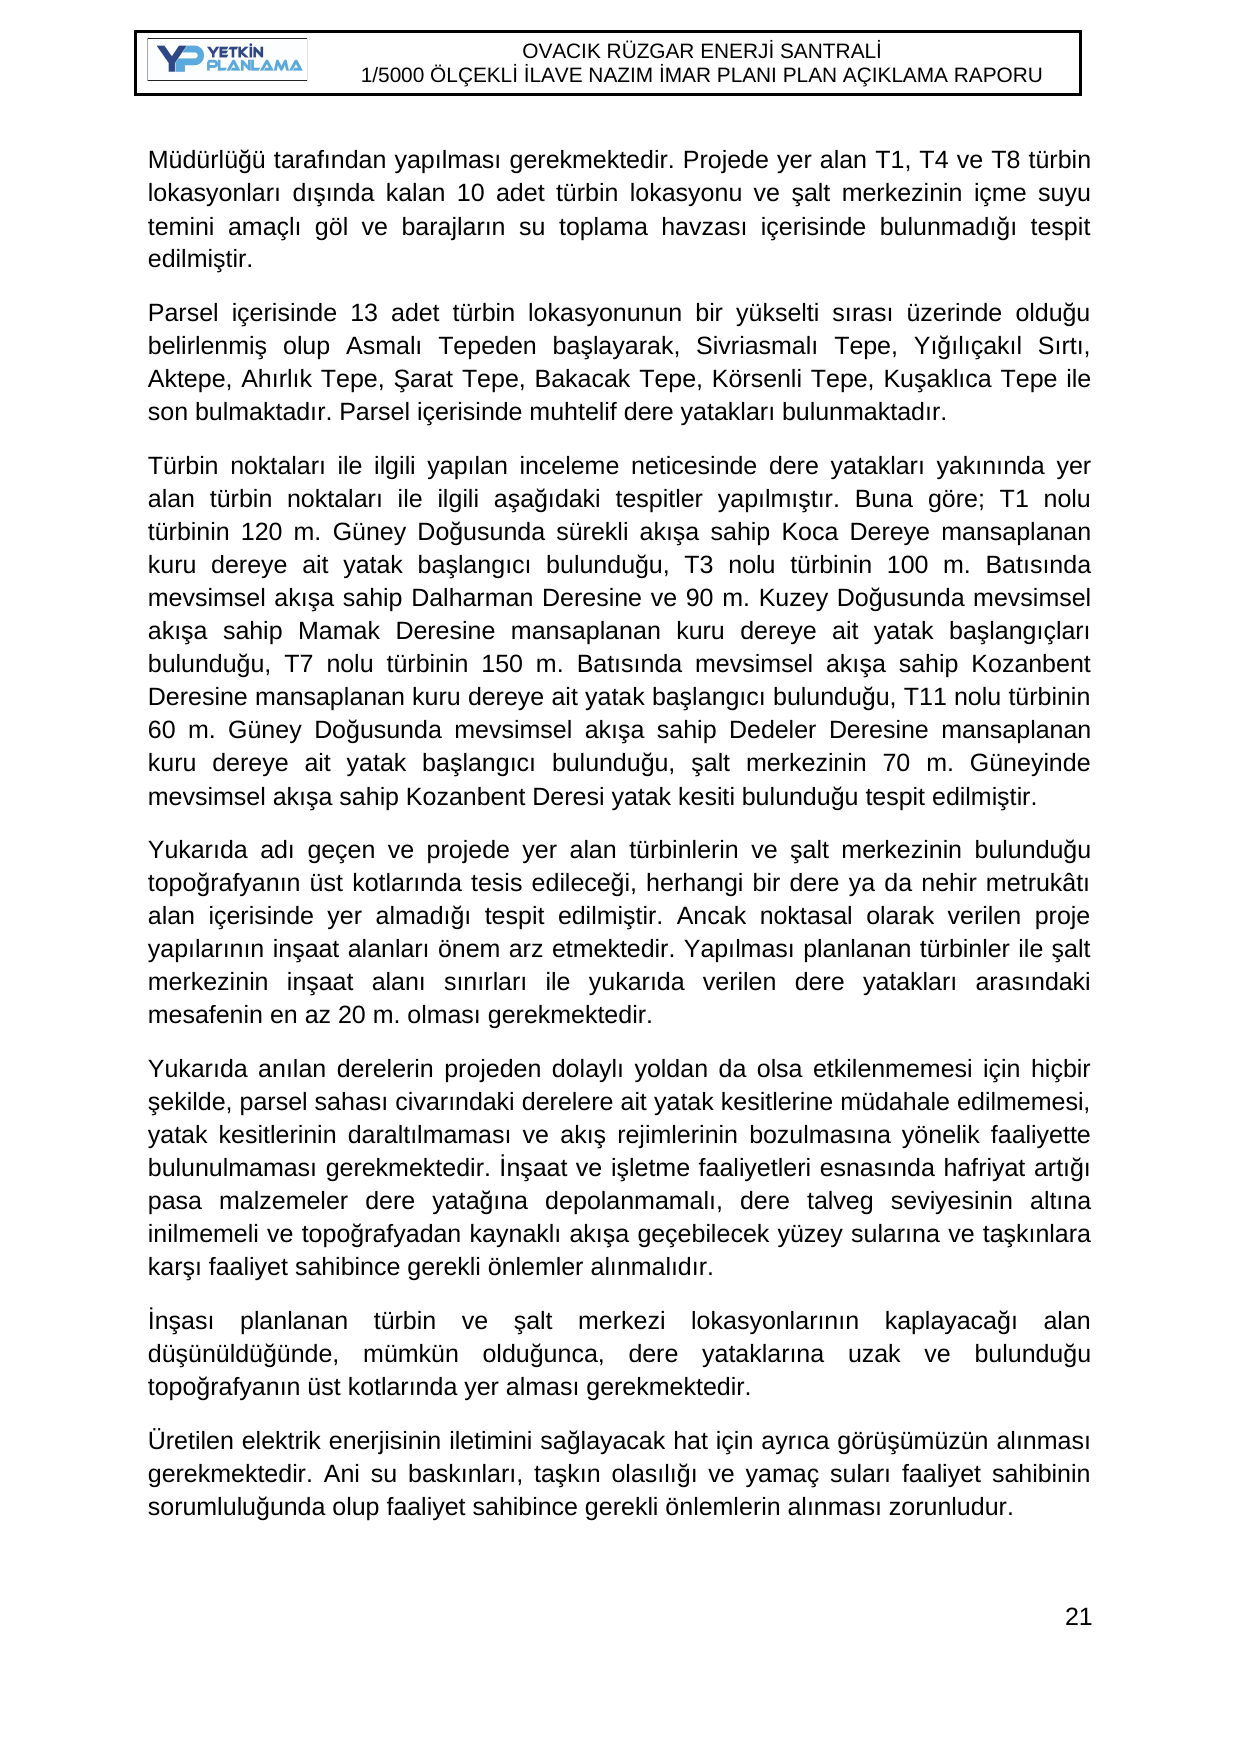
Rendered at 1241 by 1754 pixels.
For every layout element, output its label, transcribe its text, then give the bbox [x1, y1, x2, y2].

text Üretilen elektrik enerjisinin iletimini sağlayacak hat için ayrıca görüşümüzün alınması gerekmektedir. Ani su baskınları, taşkın olasılığı ve yamaç suları faaliyet sahibinin sorumluluğunda olup faaliyet sahibince gerekli önlemlerin alınması zorunludur. [148, 1426, 1092, 1521]
text Yukarıda anılan derelerin projeden dolaylı yoldan da olsa etkilenmemesi için hiçbir şekilde, parsel sahası civarındaki derelere ait yatak kesitlerine müdahale edilmemesi, yatak kesitlerinin daraltılmaması ve akış rejimlerinin bozulmasına yönelik faaliyette bulunulmaması gerekmektedir. İnşaat ve işletme faaliyetleri esnasında hafriyat artığı pasa malzemeler dere yatağına depolanmamalı, dere talveg seviyesinin altına inilmemeli ve topoğrafyadan kaynaklı akışa geçebilecek yüzey sularına ve taşkınlara karşı faaliyet sahibince gerekli önlemler alınmalıdır. [148, 1054, 1092, 1281]
text Türbin noktaları ile ilgili yapılan inceleme neticesinde dere yatakları yakınında yer alan türbin noktaları ile ilgili aşağıdaki tespitler yapılmıştır. Buna göre; T1 nolu türbinin 120 m. Güney Doğusunda sürekli akışa sahip Koca Dereye mansaplanan kuru dereye ait yatak başlangıcı bulunduğu, T3 nolu türbinin 100 m. Batısında mevsimsel akışa sahip Dalharman Deresine ve 90 m. Kuzey Doğusunda mevsimsel akışa sahip Mamak Deresine mansaplanan kuru dereye ait yatak başlangıçları bulunduğu, T7 nolu türbinin 150 m. Batısında mevsimsel akışa sahip Kozanbent Deresine mansaplanan kuru dereye ait yatak başlangıcı bulunduğu, T11 nolu türbinin 60 m. Güney Doğusunda mevsimsel akışa sahip Dedeler Deresine mansaplanan kuru dereye ait yatak başlangıcı bulunduğu, şalt merkezinin 70 m. Güneyinde mevsimsel akışa sahip Kozanbent Deresi yatak kesiti bulunduğu tespit edilmiştir. [148, 451, 1092, 810]
text Yukarıda adı geçen ve projede yer alan türbinlerin ve şalt merkezinin bulunduğu topoğrafyanın üst kotlarında tesis edileceği, herhangi bir dere ya da nehir metrukâtı alan içerisinde yer almadığı tespit edilmiştir. Ancak noktasal olarak verilen proje yapılarının inşaat alanları önem arz etmektedir. Yapılması planlanan türbinler ile şalt merkezinin inşaat alanı sınırları ile yukarıda verilen dere yatakları arasındaki mesafenin en az 20 m. olması gerekmektedir. [148, 835, 1092, 1029]
picture [147, 38, 308, 81]
text Parsel içerisinde 13 adet türbin lokasyonunun bir yükselti sırası üzerinde olduğu belirlenmiş olup Asmalı Tepeden başlayarak, Sivriasmalı Tepe, Yığılıçakıl Sırtı, Aktepe, Ahırlık Tepe, Şarat Tepe, Bakacak Tepe, Körsenli Tepe, Kuşaklıca Tepe ile son bulmaktadır. Parsel içerisinde muhtelif dere yatakları bulunmaktadır. [148, 298, 1092, 426]
text İnşası planlanan türbin ve şalt merkezi lokasyonlarının kaplayacağı alan düşünüldüğünde, mümkün olduğunca, dere yataklarına uzak ve bulunduğu topoğrafyanın üst kotlarında yer alması gerekmektedir. [148, 1306, 1092, 1401]
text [148, 145, 1092, 273]
